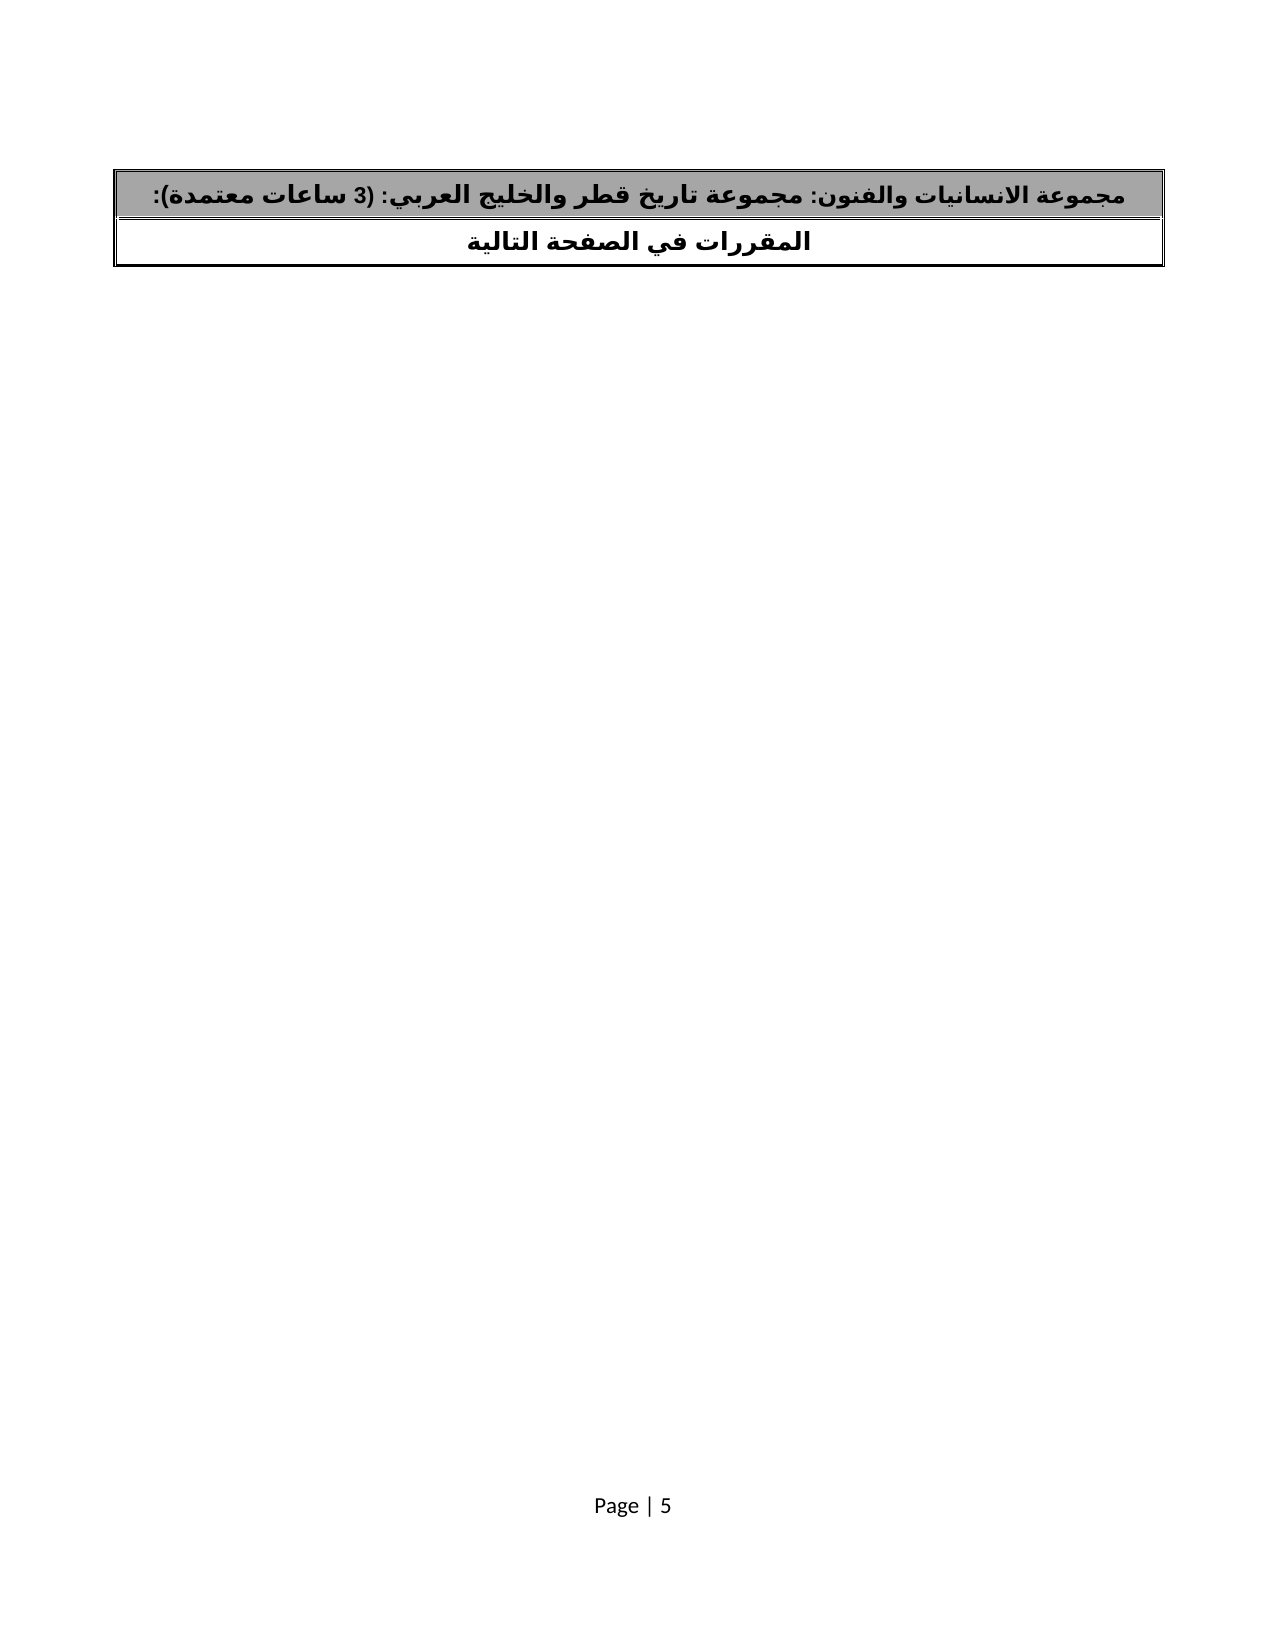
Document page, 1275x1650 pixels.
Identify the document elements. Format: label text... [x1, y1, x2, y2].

table_cell مجموعة الانسانيات والفنون: مجموعة تاريخ قطر والخليج العربي: (3 ساعات معتمدة): [117, 172, 1162, 216]
table_cell المقررات في الصفحة التالية [117, 216, 1162, 264]
